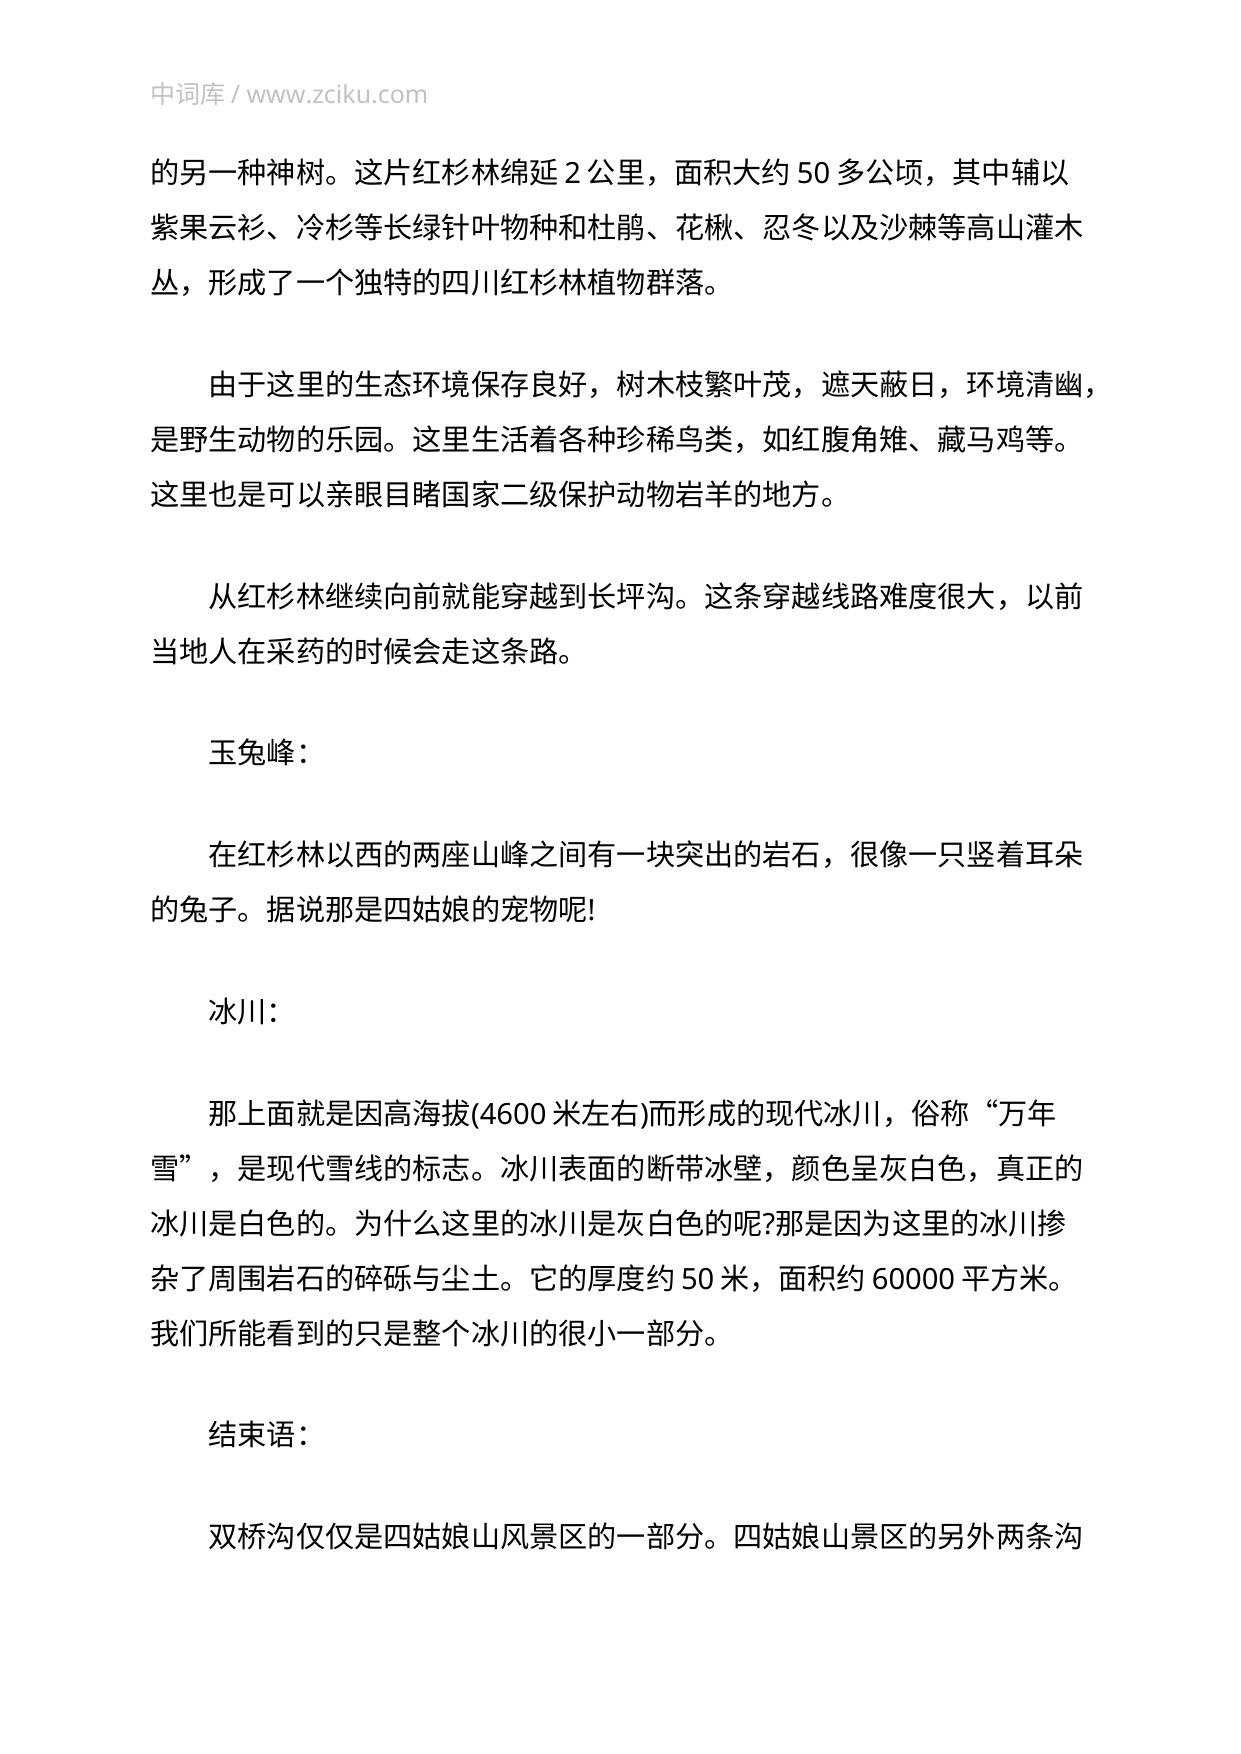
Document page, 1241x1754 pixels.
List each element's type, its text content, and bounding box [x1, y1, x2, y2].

text 在红杉林以西的两座山峰之间有一块突出的岩石，很像一只竖着耳朵的兔子。据说那是四姑娘的宠物呢! [150, 832, 1090, 929]
text 结束语： [150, 1412, 1090, 1454]
text 那上面就是因高海拔(4600米左右)而形成的现代冰川，俗称“万年雪”，是现代雪线的标志。冰川表面的断带冰壁，颜色呈灰白色，真正的冰川是白色的。为什么这里的冰川是灰白色的呢?那是因为这里的冰川掺杂了周围岩石的碎砾与尘土。它的厚度约50米，面积约60000平方米。我们所能看到的只是整个冰川的很小一部分。 [150, 1090, 1090, 1352]
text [150, 150, 1090, 302]
text 冰川： [150, 988, 1090, 1031]
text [150, 1514, 1090, 1556]
text 由于这里的生态环境保存良好，树木枝繁叶茂，遮天蔽日，环境清幽，是野生动物的乐园。这里生活着各种珍稀鸟类，如红腹角雉、藏马鸡等。这里也是可以亲眼目睹国家二级保护动物岩羊的地方。 [150, 362, 1090, 514]
text 玉兔峰： [150, 730, 1090, 772]
text 从红杉林继续向前就能穿越到长坪沟。这条穿越线路难度很大，以前当地人在采药的时候会走这条路。 [150, 573, 1090, 670]
